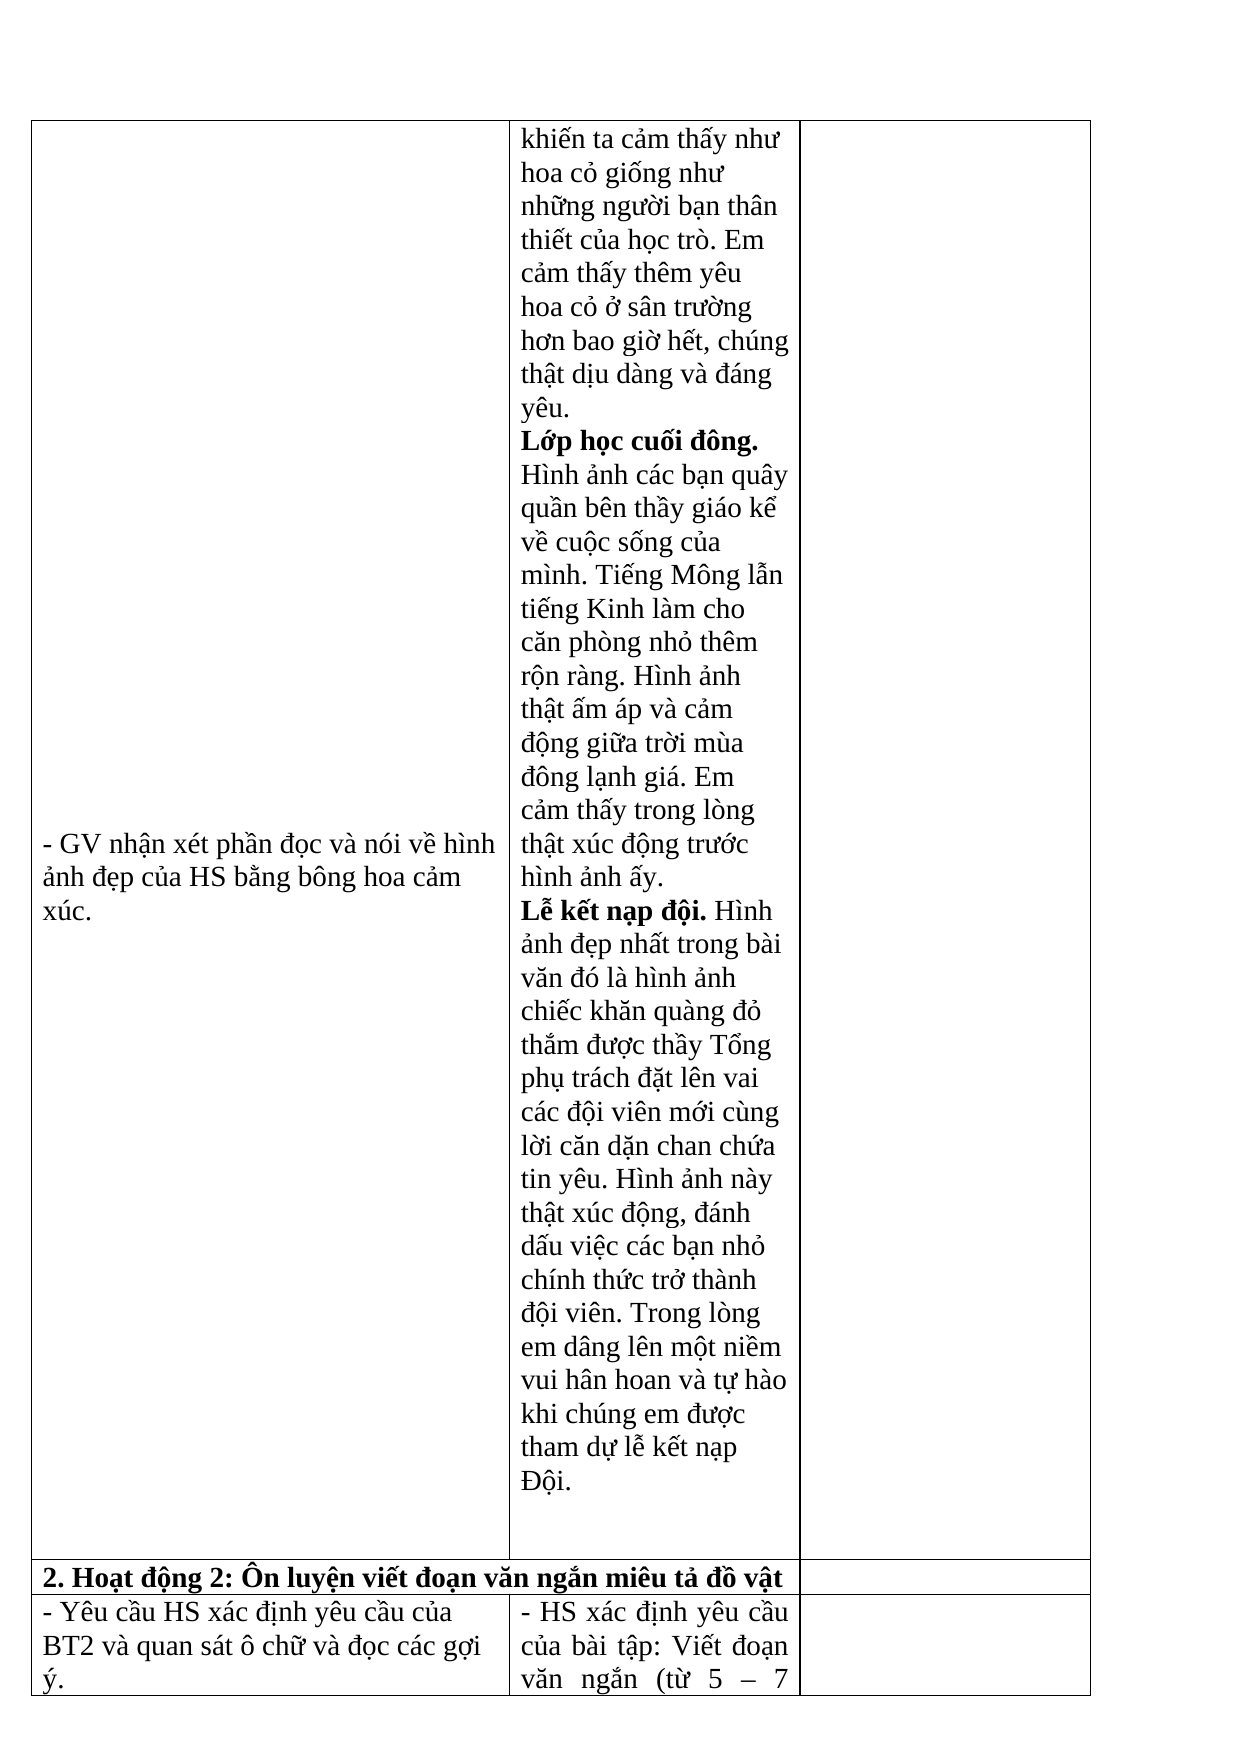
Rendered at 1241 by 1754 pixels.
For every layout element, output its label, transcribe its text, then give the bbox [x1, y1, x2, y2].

table_cell [801, 1595, 1090, 1695]
table_cell 2. Hoạt động 2: Ôn luyện viết đoạn văn ngắn miêu tả đồ vật [32, 1560, 799, 1593]
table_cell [32, 121, 509, 1559]
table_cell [510, 121, 799, 1559]
table_cell [801, 1560, 1090, 1593]
table_cell [801, 121, 1090, 1559]
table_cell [510, 1595, 799, 1695]
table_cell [32, 1595, 509, 1695]
